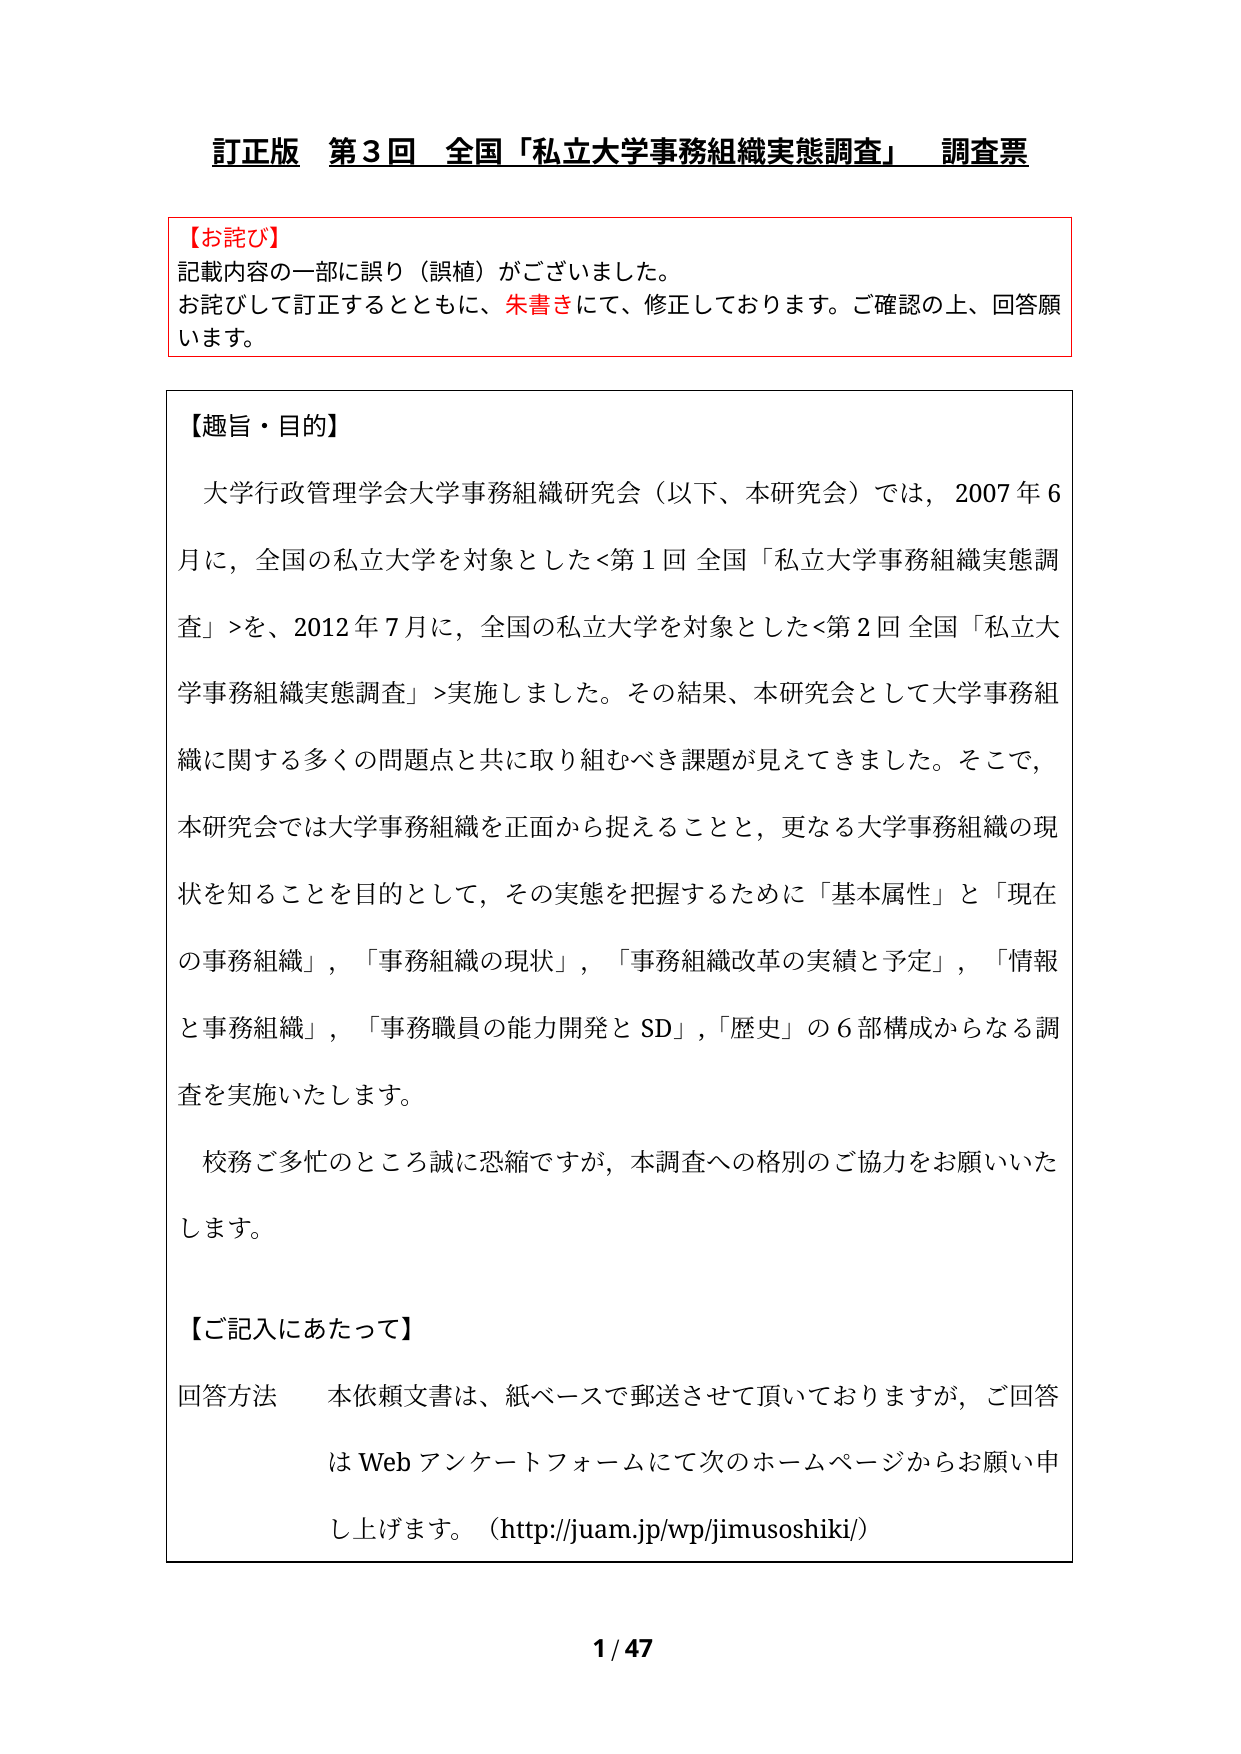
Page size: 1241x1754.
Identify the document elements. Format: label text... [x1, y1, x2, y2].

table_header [167, 391, 1072, 1561]
text 【お詫び】 [169, 218, 1071, 253]
text 訂正版 第３回 全国「私立大学事務組織実態調査」 調査票 [177, 116, 1063, 183]
text 記載内容の一部に誤り（誤植）がございました。 [177, 253, 1063, 283]
text お詫びして訂正するとともに、朱書きにて、修正しております。ご確認の上、回答願います。 [169, 283, 1071, 356]
